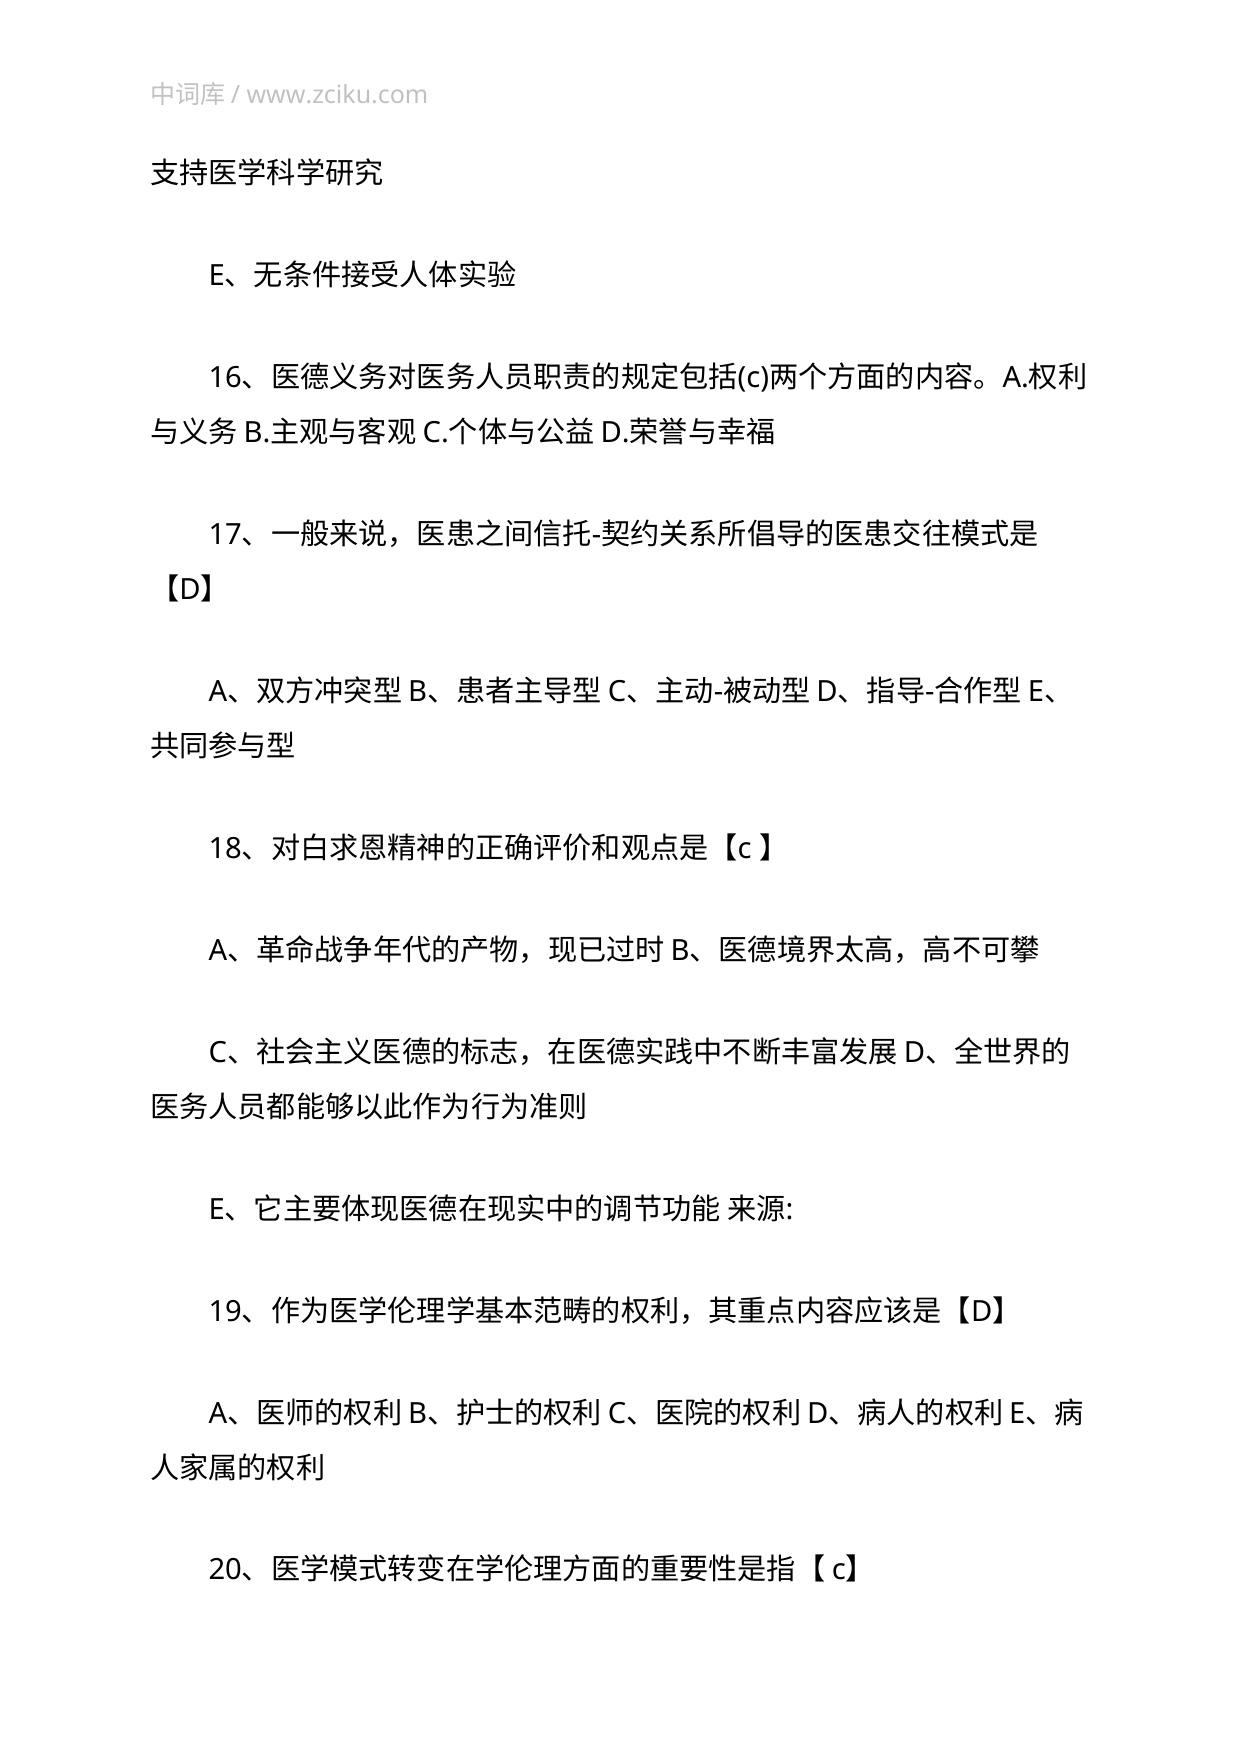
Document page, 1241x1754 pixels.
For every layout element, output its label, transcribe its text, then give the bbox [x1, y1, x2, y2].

text A、医师的权利B、护士的权利C、医院的权利D、病人的权利E、病人家属的权利 [150, 1389, 1090, 1486]
text 16、医德义务对医务人员职责的规定包括(c)两个方面的内容。A.权利与义务B.主观与客观 C.个体与公益D.荣誉与幸福 [150, 354, 1090, 451]
text 19、作为医学伦理学基本范畴的权利，其重点内容应该是【D】 [150, 1287, 1090, 1329]
text A、双方冲突型B、患者主导型C、主动-被动型D、指导-合作型E、共同参与型 [150, 668, 1090, 765]
text A、革命战争年代的产物，现已过时B、医德境界太高，高不可攀 [150, 926, 1090, 969]
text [150, 150, 1090, 192]
text 20、医学模式转变在学伦理方面的重要性是指【 c】 [150, 1546, 1090, 1588]
text E、它主要体现医德在现实中的调节功能 来源: [150, 1185, 1090, 1228]
text E、无条件接受人体实验 [150, 252, 1090, 294]
text C、社会主义医德的标志，在医德实践中不断丰富发展D、全世界的医务人员都能够以此作为行为准则 [150, 1028, 1090, 1126]
text 17、一般来说，医患之间信托-契约关系所倡导的医患交往模式是【D】 [150, 511, 1090, 608]
text 18、对白求恩精神的正确评价和观点是【c 】 [150, 824, 1090, 867]
